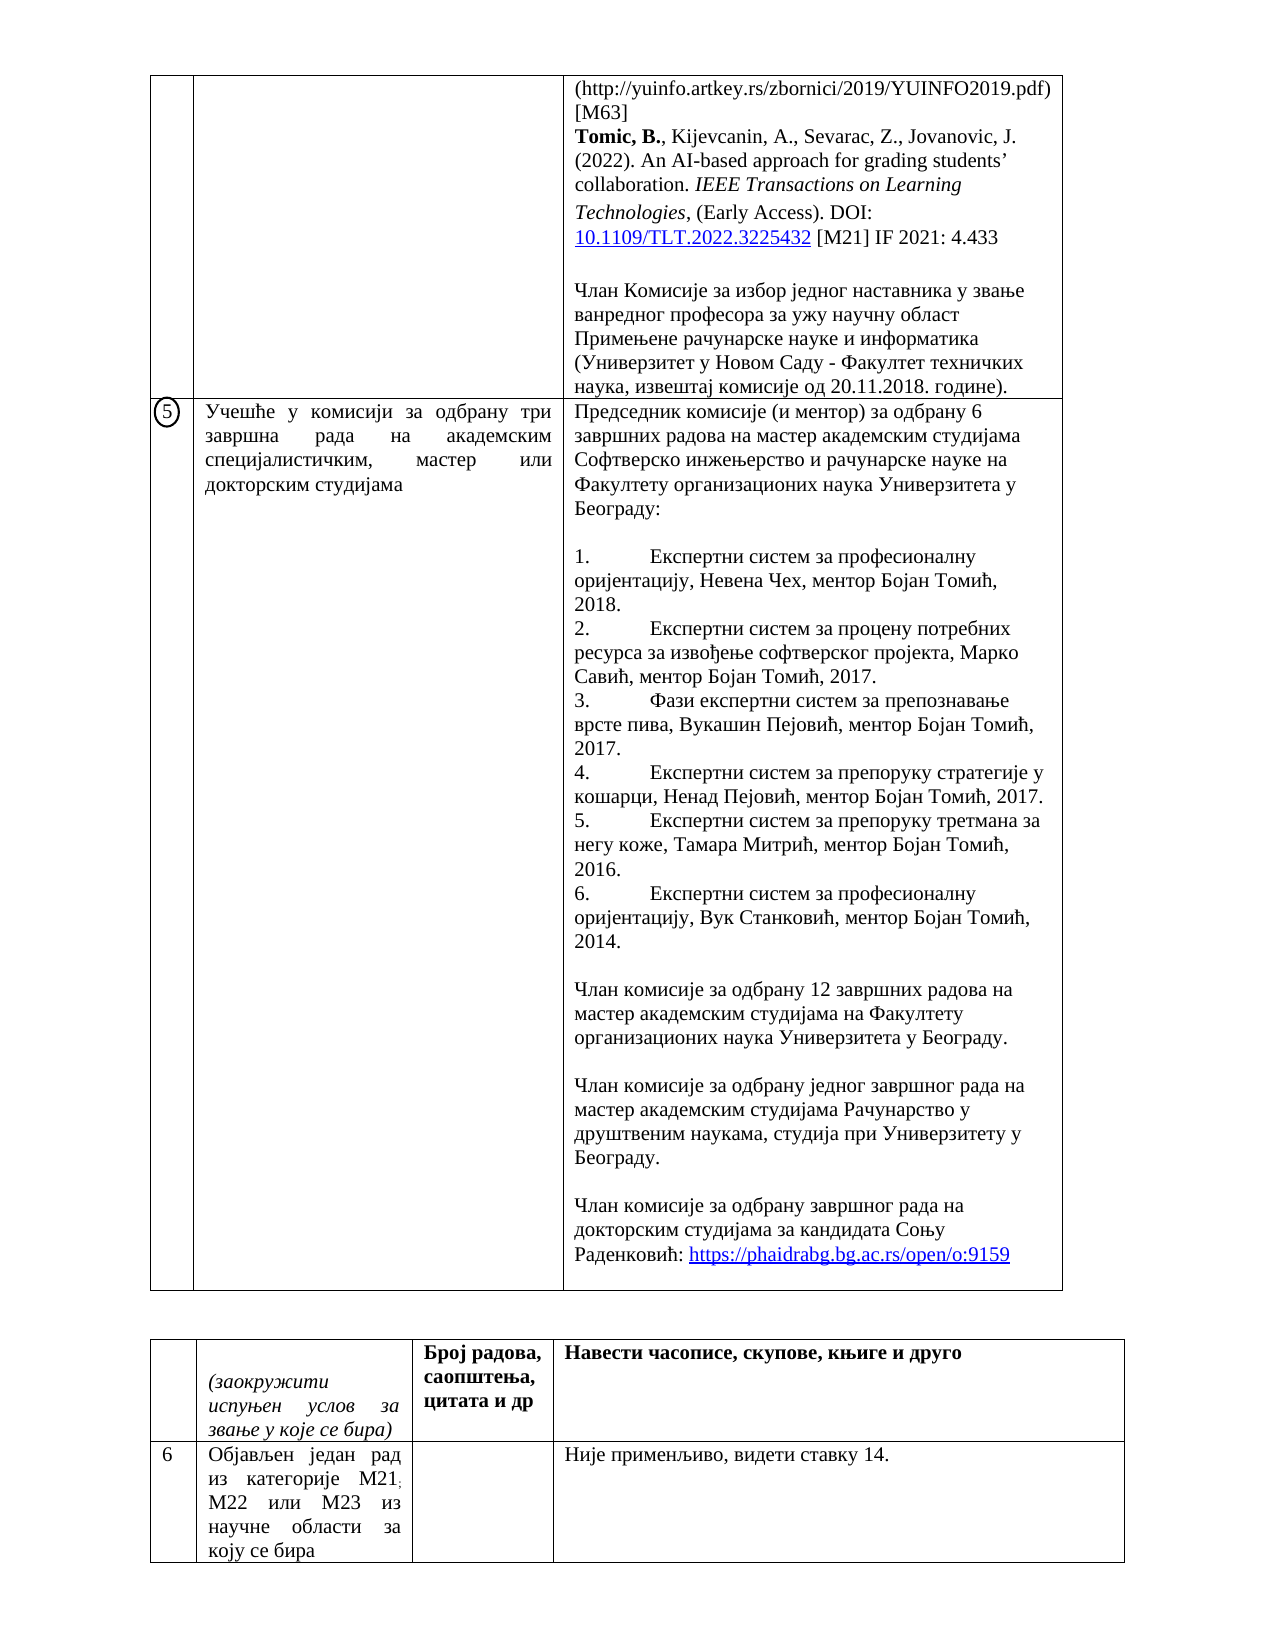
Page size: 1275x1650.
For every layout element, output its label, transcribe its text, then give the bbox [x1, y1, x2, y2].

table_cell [564, 76, 1062, 398]
table_cell [413, 1442, 553, 1562]
table_cell 6 [151, 1442, 196, 1562]
table_header Број радова, саопштења, цитата и др [413, 1340, 553, 1441]
table_header [151, 1340, 196, 1441]
table_cell Учешће у комисији за одбрану три завршна рада на академским специјалистичким, мастер или докторским студијама [194, 399, 563, 1289]
table_cell Објављен један рад из категорије М21; М22 или М23 из научне области за коју се бира [197, 1442, 412, 1562]
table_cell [194, 76, 563, 398]
table_cell Није применљиво, видети ставку 14. [554, 1442, 1124, 1562]
table_cell 4 [151, 76, 193, 398]
table_header Навести часописе, скупове, књиге и друго [554, 1340, 1124, 1441]
table_header (заокружити испуњен услов за звање у које се бира) [197, 1340, 412, 1441]
table_cell 5 [151, 399, 193, 1289]
table_cell Председник комисије (и ментор) за одбрану 6 завршних радова на мастер академским студијама Софтверско инжењерство и рачунарске науке на Факултету организационих наука Универзитета у Београду: 1. Експертни систем за професионалну оријентацију, Невена Чех, ментор Бојан Томић, 2018. 2. Експертни систем за процену потребних ресурса за извођење софтверског пројекта, Марко Савић, ментор Бојан Томић, 2017. 3. Фази експертни систем за препознавање врсте пива, Вукашин Пејовић, ментор Бојан Томић, 2017. 4. Експертни систем за препоруку стратегије у кошарци, Ненад Пејовић, ментор Бојан Томић, 2017. 5. Експертни систем за препоруку третмана за негу коже, Тамара Митрић, ментор Бојан Томић, 2016. 6. Експертни систем за професионалну оријентацију, Вук Станковић, ментор Бојан Томић, 2014. Члан комисије за одбрану 12 завршних радова на мастер академским студијама на Факултету организационих наука Универзитета у Београду. Члан комисије за одбрану једног завршног рада на мастер академским студијама Рачунарство у друштвеним наукама, студија при Универзитету у Београду. Члан комисије за одбрану завршног рада на докторским студијама за кандидата Соњу Раденковић: https://phaidrabg.bg.ac.rs/open/o:9159 [564, 399, 1062, 1289]
